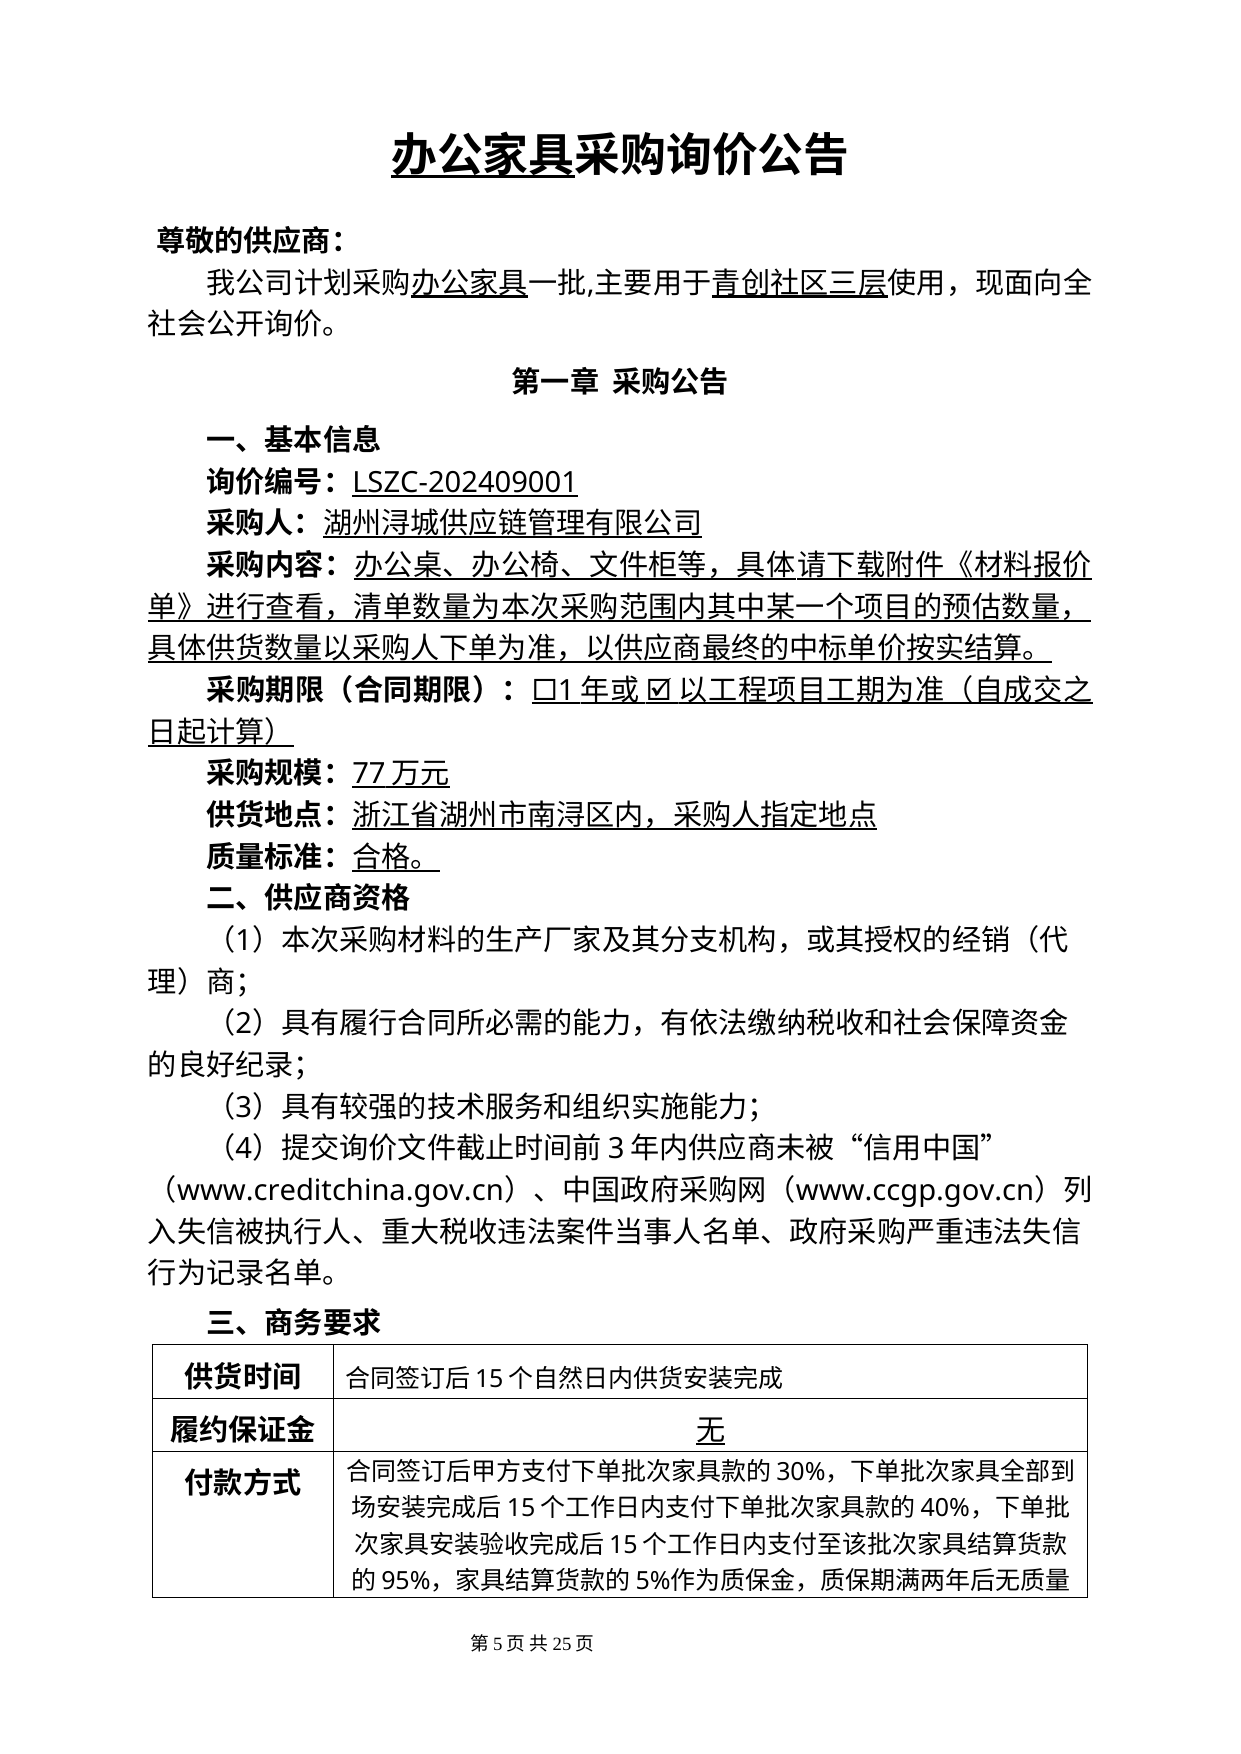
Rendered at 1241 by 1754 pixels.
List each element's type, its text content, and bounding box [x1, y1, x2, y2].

table_header 合同签订后15个自然日内供货安装完成 [334, 1345, 1087, 1397]
text （2）具有履行合同所必需的能力，有依法缴纳税收和社会保障资金的良好纪录； [148, 1001, 1092, 1084]
text 一、基本信息 [148, 417, 1092, 459]
text （3）具有较强的技术服务和组织实施能力； [148, 1084, 1092, 1126]
text 办公家具采购询价公告 [148, 118, 1092, 184]
text 质量标准：合格。 [148, 834, 1092, 876]
text 采购人：湖州浔城供应链管理有限公司 [148, 501, 1092, 542]
text 采购期限（合同期限）：1年或以工程项目工期为准（自成交之日起计算） [148, 667, 1092, 751]
text 尊敬的供应商： [148, 218, 1092, 260]
text 采购内容：办公桌、办公椅、文件柜等，具体请下载附件《材料报价单》进行查看，清单数量为本次采购范围内其中某一个项目的预估数量，具体供货数量以采购人下单为准，以供应商最终的中标单价按实结算。 [148, 542, 1092, 667]
table_cell 履约保证金 [153, 1399, 333, 1451]
table_cell 付款方式 [153, 1452, 333, 1597]
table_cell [334, 1452, 1087, 1597]
subtitle 三、商务要求 [148, 1292, 1092, 1344]
text 我公司计划采购办公家具一批,主要用于青创社区三层使用，现面向全社会公开询价。 [148, 260, 1092, 343]
table_header 供货时间 [153, 1345, 333, 1397]
text 询价编号：LSZC-202409001 [148, 459, 1092, 501]
text 供货地点：浙江省湖州市南浔区内，采购人指定地点 [148, 792, 1092, 834]
text 二、供应商资格 [148, 876, 1092, 917]
text （4）提交询价文件截止时间前3年内供应商未被“信用中国”（www.creditchina.gov.cn）、中国政府采购网（www.ccgp.gov.cn）列入失信被执行人、重大税收违法案件当事人名单、政府采购严重违法失信行为记录名单。 [148, 1126, 1092, 1292]
text （1）本次采购材料的生产厂家及其分支机构，或其授权的经销（代理）商； [148, 917, 1092, 1001]
table_cell 无 [334, 1399, 1087, 1451]
text 采购规模：77万元 [148, 751, 1092, 792]
text 第一章 采购公告 [148, 359, 1092, 401]
